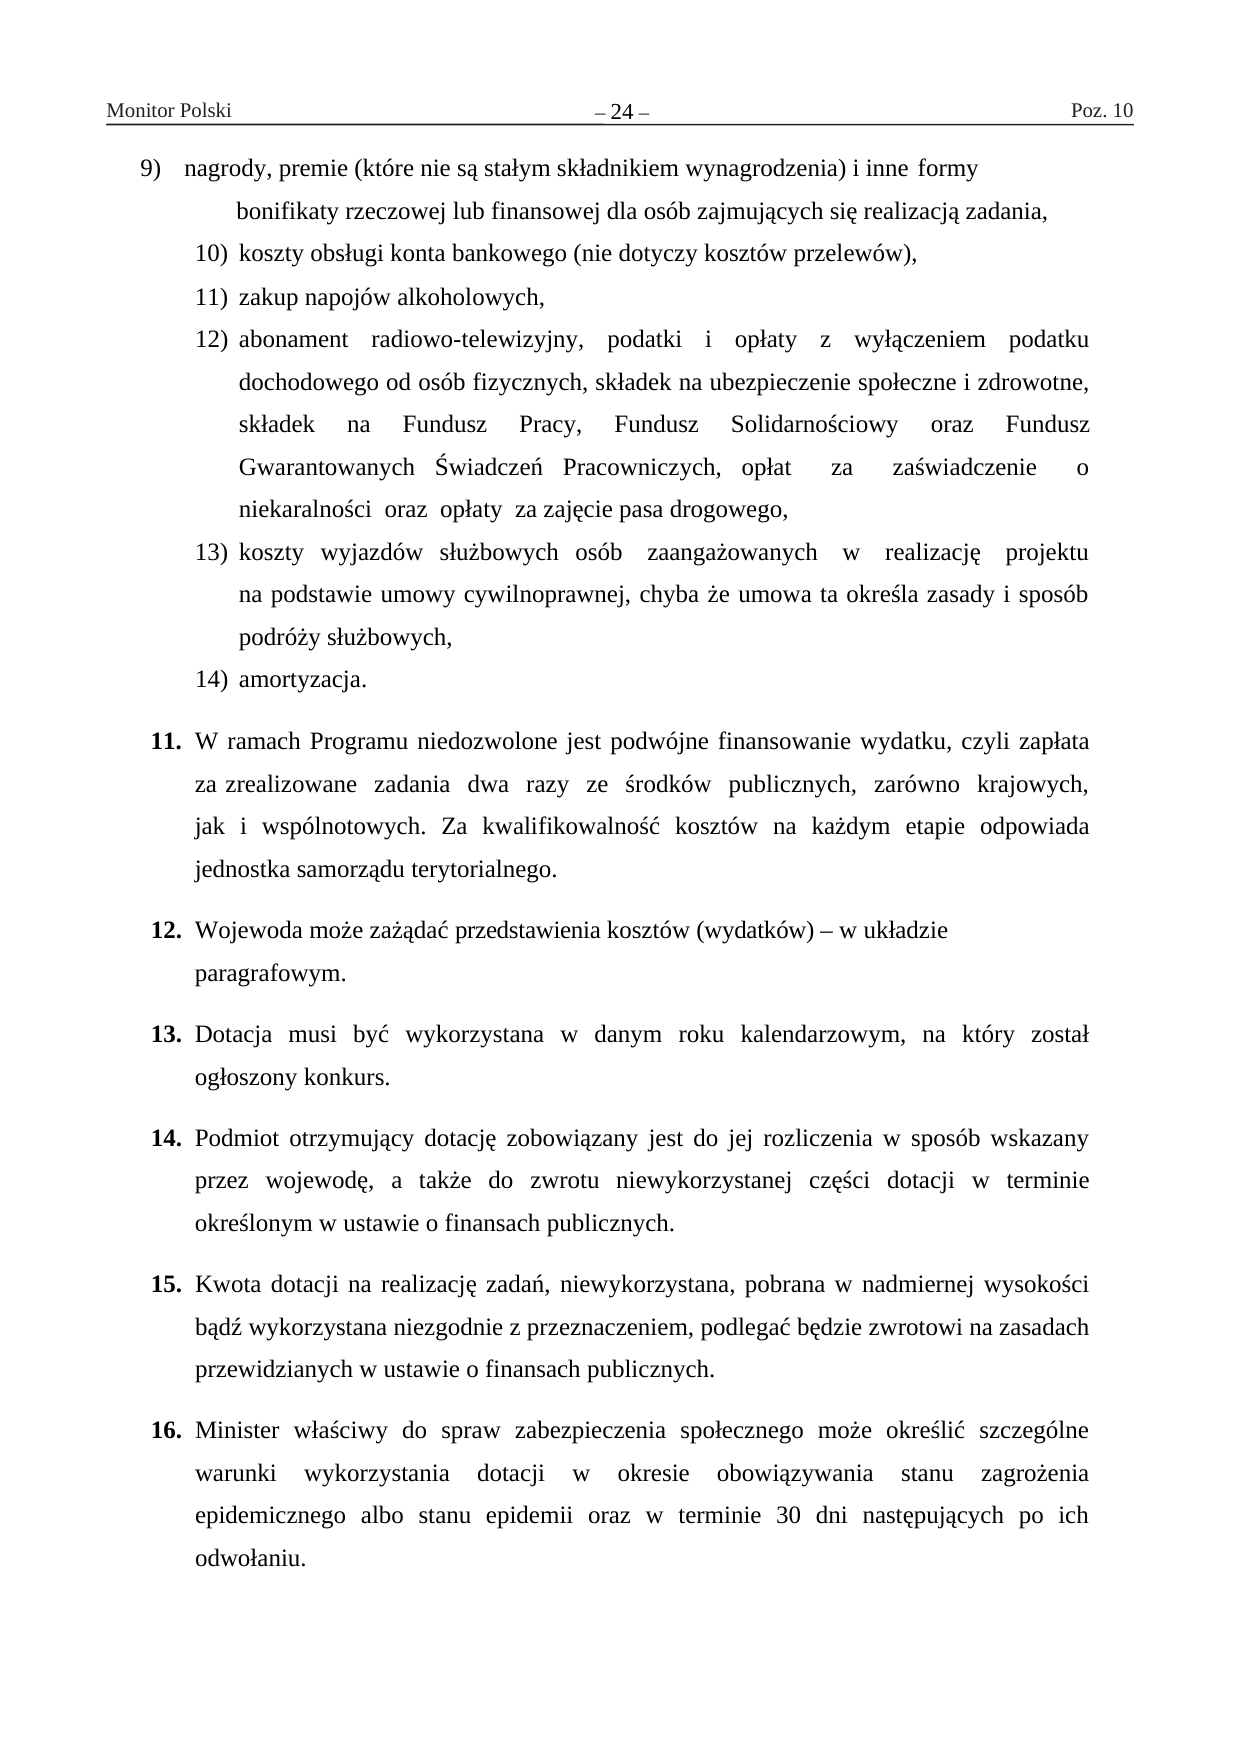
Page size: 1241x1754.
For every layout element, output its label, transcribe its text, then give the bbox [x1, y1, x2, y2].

list koszty obsługi konta bankowego (nie dotyczy kosztów przelewów), [194, 238, 1144, 267]
list Dotacja musi być wykorzystana w danym roku kalendarzowym, na który został ogłoszony konkurs. [151, 1019, 1090, 1091]
list amortyzacja. [195, 664, 1144, 693]
list Wojewoda może zażądać przedstawienia kosztów (wydatków) – w układzie [151, 915, 1144, 944]
list Podmiot otrzymujący dotację zobowiązany jest do jej rozliczenia w sposób wskazany przez wojewodę, a także do zwrotu niewykorzystanej części dotacji w terminie określonym w ustawie o finansach publicznych. [151, 1123, 1090, 1237]
list Kwota dotacji na realizację zadań, niewykorzystana, pobrana w nadmiernej wysokości bądź wykorzystana niezgodnie z przeznaczeniem, podlegać będzie zwrotowi na zasadach przewidzianych w ustawie o finansach publicznych. [151, 1269, 1090, 1383]
list koszty wyjazdów służbowych osób zaangażowanych w realizację projektu na podstawie umowy cywilnoprawnej, chyba że umowa ta określa zasady i sposób podróży służbowych, [194, 537, 1089, 651]
text bonifikaty rzeczowej lub finansowej dla osób zajmujących się realizacją zadania, [150, 196, 1134, 224]
list abonament radiowo-telewizyjny, podatki i opłaty z wyłączeniem podatku dochodowego od osób fizycznych, składek na ubezpieczenie społeczne i zdrowotne, składek na Fundusz Pracy, Fundusz Solidarnościowy oraz Fundusz Gwarantowanych Świadczeń Pracowniczych, opłat za zaświadczenie o niekaralności oraz opłaty za zajęcie pasa drogowego, [195, 324, 1090, 523]
list zakup napojów alkoholowych, [194, 282, 1144, 310]
list nagrody, premie (które nie są stałym składnikiem wynagrodzenia) i inne formy [140, 153, 1144, 182]
text paragrafowym. [194, 958, 1144, 986]
list W ramach Programu niedozwolone jest podwójne finansowanie wydatku, czyli zapłata za zrealizowane zadania dwa razy ze środków publicznych, zarówno krajowych, jak i wspólnotowych. Za kwalifikowalność kosztów na każdym etapie odpowiada jednostka samorządu terytorialnego. [150, 726, 1090, 882]
list Minister właściwy do spraw zabezpieczenia społecznego może określić szczególne warunki wykorzystania dotacji w okresie obowiązywania stanu zagrożenia epidemicznego albo stanu epidemii oraz w terminie 30 dni następujących po ich odwołaniu. [151, 1415, 1090, 1572]
